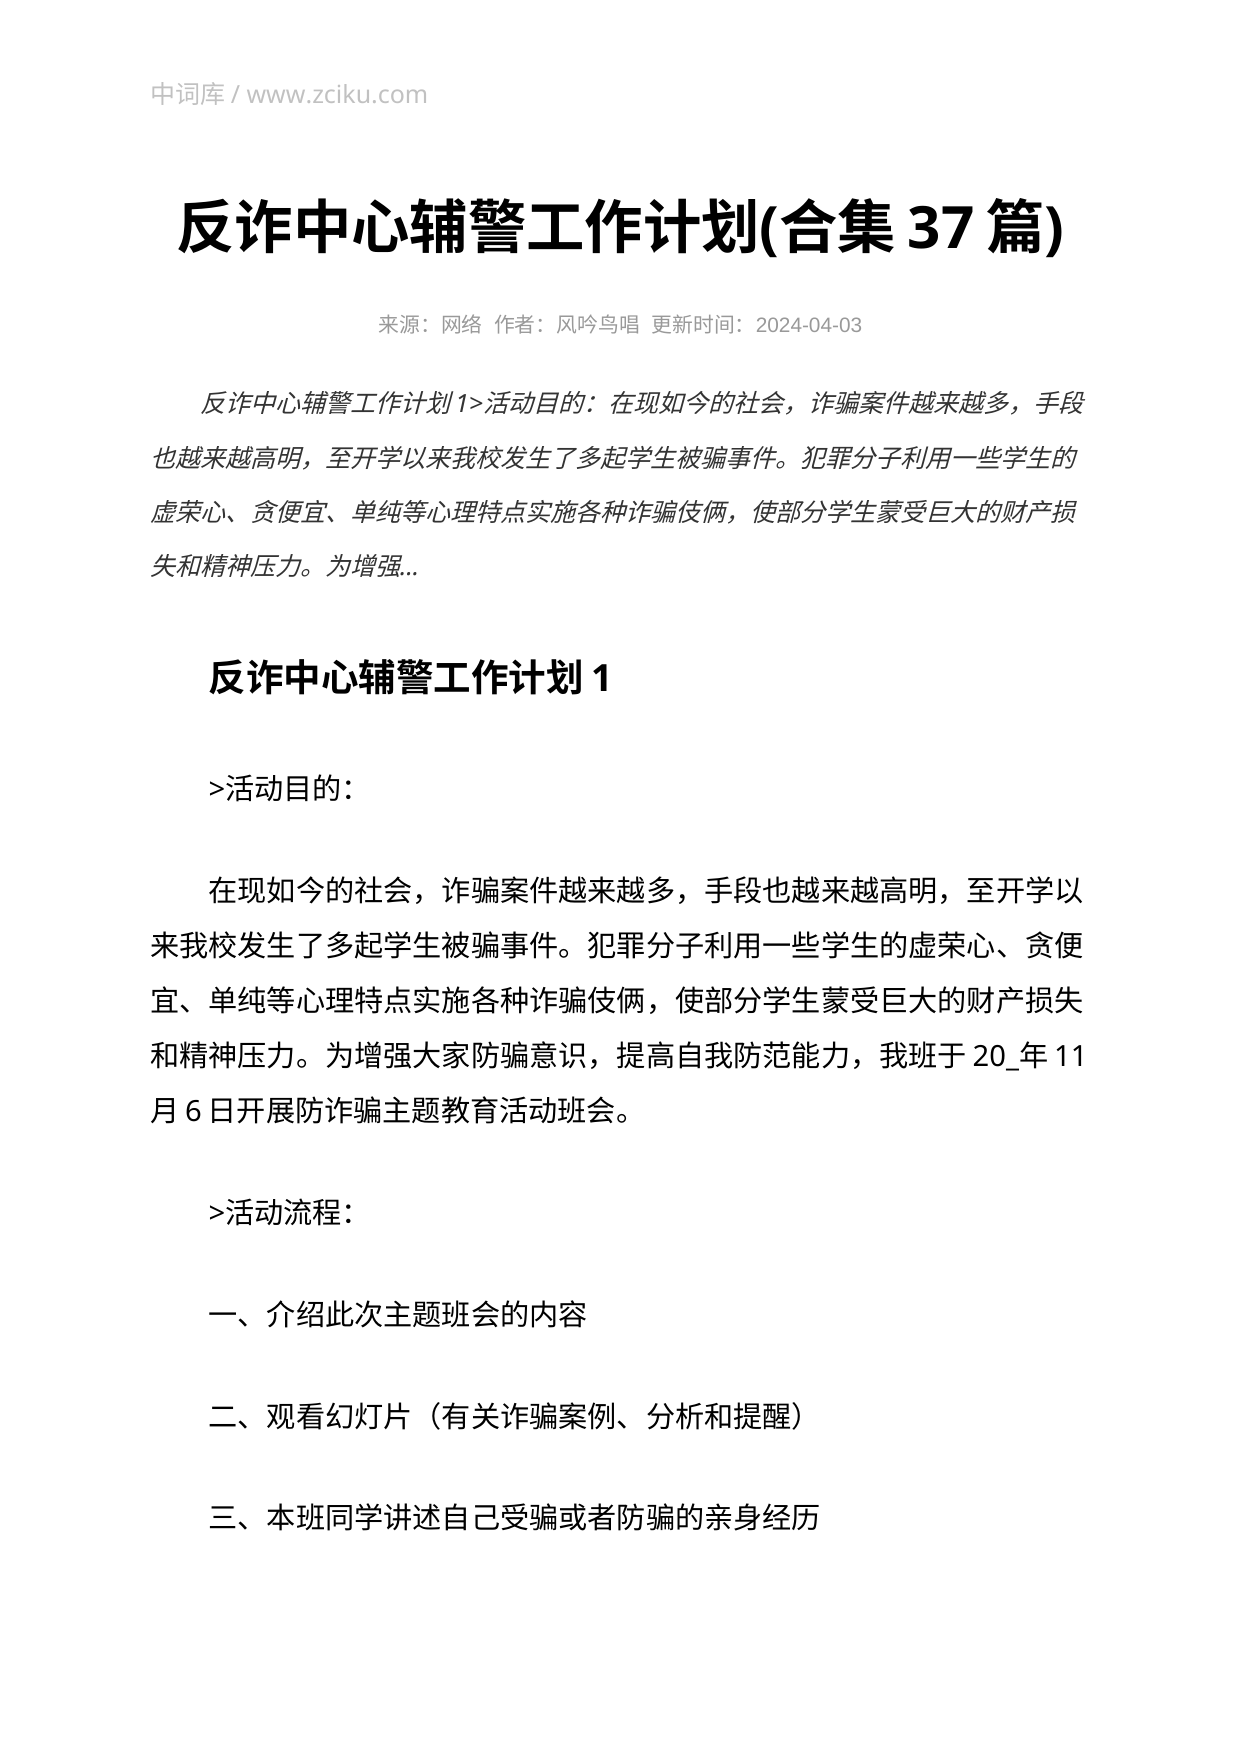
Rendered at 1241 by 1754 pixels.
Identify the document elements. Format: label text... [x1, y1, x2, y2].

text 一、介绍此次主题班会的内容 [150, 1291, 1090, 1334]
text 在现如今的社会，诈骗案件越来越多，手段也越来越高明，至开学以来我校发生了多起学生被骗事件。犯罪分子利用一些学生的虚荣心、贪便宜、单纯等心理特点实施各种诈骗伎俩，使部分学生蒙受巨大的财产损失和精神压力。为增强大家防骗意识，提高自我防范能力，我班于20_年11月6日开展防诈骗主题教育活动班会。 [150, 868, 1090, 1130]
text >活动目的： [150, 766, 1090, 808]
text 反诈中心辅警工作计划1 [150, 648, 1090, 703]
text 二、观看幻灯片（有关诈骗案例、分析和提醒） [150, 1393, 1090, 1435]
text 反诈中心辅警工作计划1>活动目的：在现如今的社会，诈骗案件越来越多，手段也越来越高明，至开学以来我校发生了多起学生被骗事件。犯罪分子利用一些学生的虚荣心、贪便宜、单纯等心理特点实施各种诈骗伎俩，使部分学生蒙受巨大的财产损失和精神压力。为增强... [150, 384, 1090, 583]
text >活动流程： [150, 1189, 1090, 1232]
text 三、本班同学讲述自己受骗或者防骗的亲身经历 [150, 1495, 1090, 1537]
subtitle 反诈中心辅警工作计划(合集37篇) [150, 181, 1090, 266]
text 来源：网络 作者：风吟鸟唱 更新时间：2024-04-03 [150, 313, 1090, 337]
